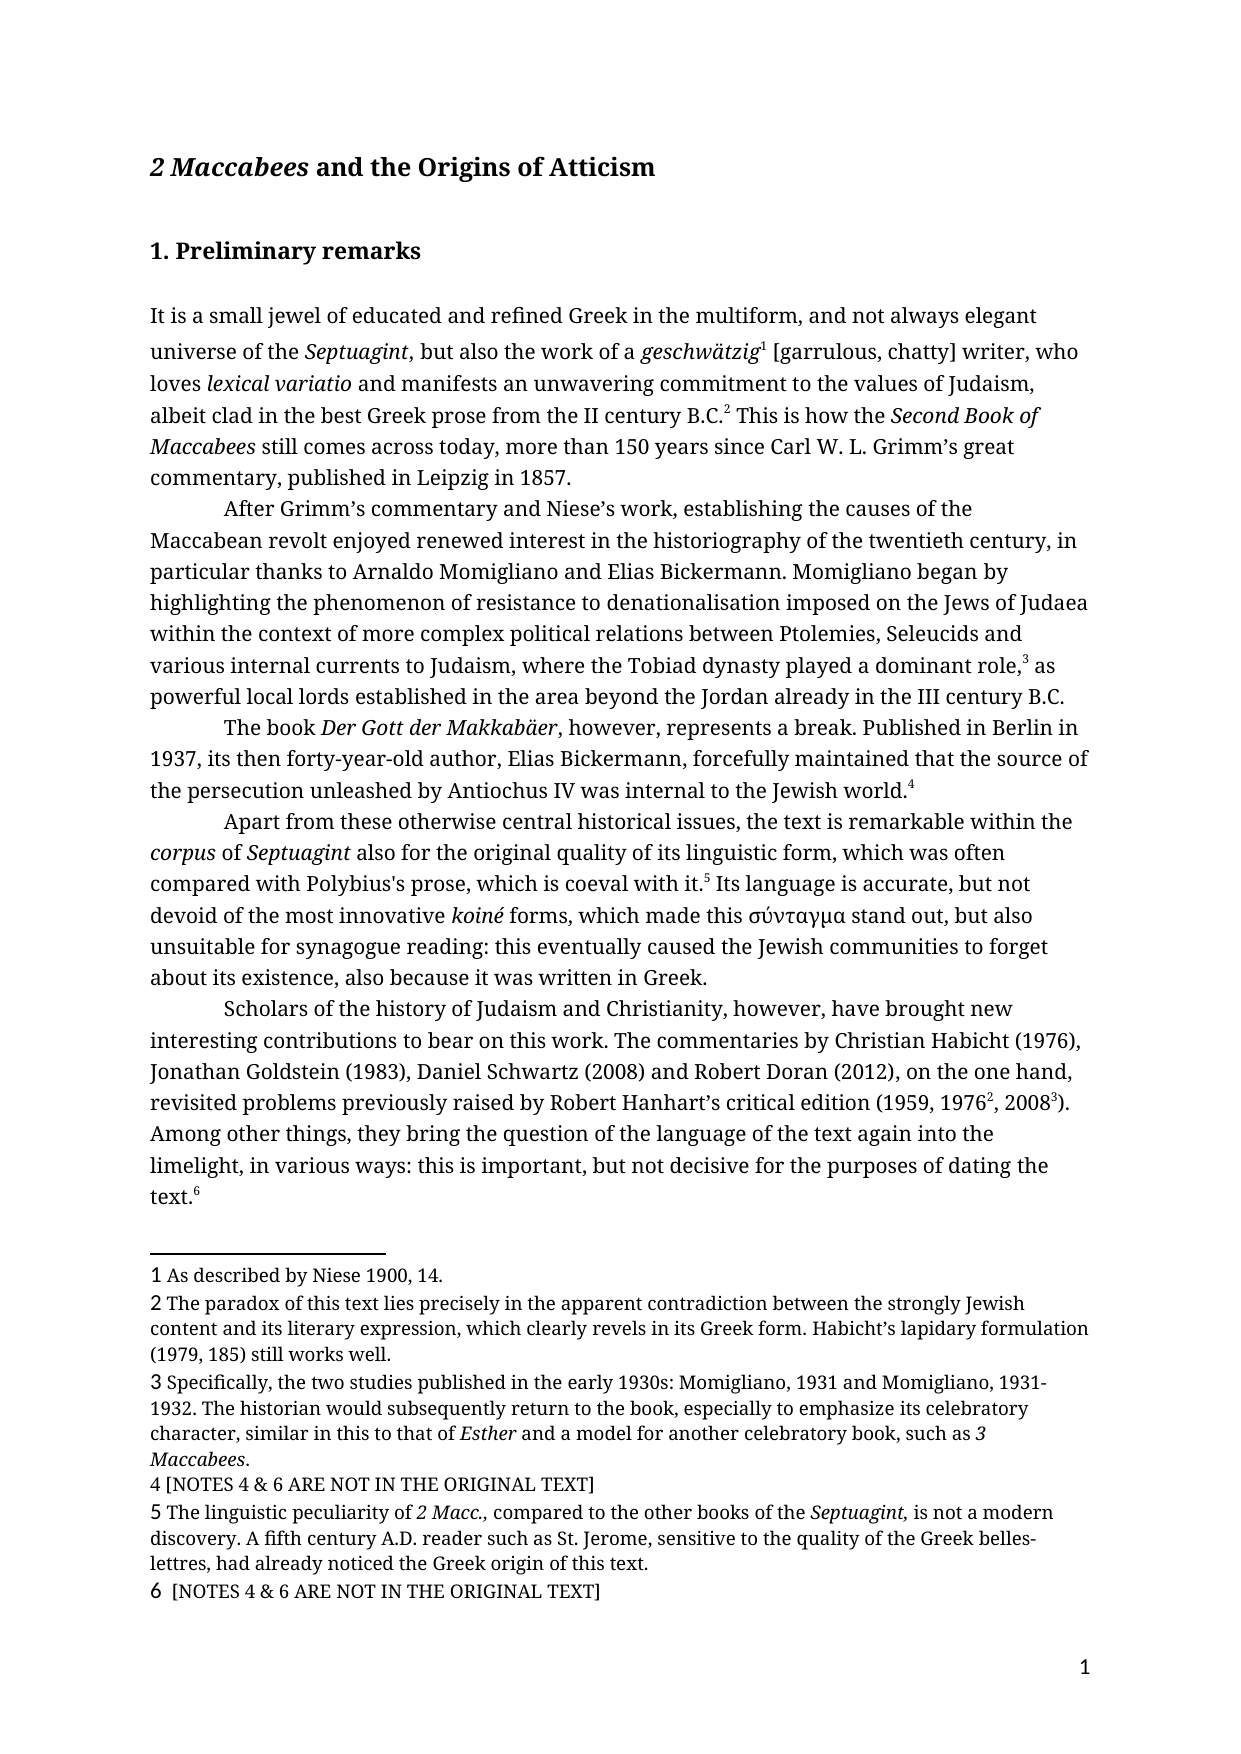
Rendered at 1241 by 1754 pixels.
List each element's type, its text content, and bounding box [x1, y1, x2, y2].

text It is a small jewel of educated and refined Greek in the multiform, and not always elegant universe of the Septuagint, but also the work of a geschwätzig [garrulous, chatty] writer, who loves lexical variatio and manifests an unwavering commitment to the values of Judaism, albeit clad in the best Greek prose from the II century B.C. This is how the Second Book of Maccabees still comes across today, more than 150 years since Carl W. L. Grimm’s great commentary, published in Leipzig in 1857. [150, 301, 1090, 492]
text After Grimm’s commentary and Niese’s work, establishing the causes of the Maccabean revolt enjoyed renewed interest in the historiography of the twentieth century, in particular thanks to Arnaldo Momigliano and Elias Bickermann. Momigliano began by highlighting the phenomenon of resistance to denationalisation imposed on the Jews of Judaea within the context of more complex political relations between Ptolemies, Seleucids and various internal currents to Judaism, where the Tobiad dynasty played a dominant role, as powerful local lords established in the area beyond the Jordan already in the III century B.C. [150, 494, 1090, 711]
text 1. Preliminary remarks [150, 235, 1090, 267]
text 2 Maccabees and the Origins of Atticism [150, 150, 1090, 184]
text Scholars of the history of Judaism and Christianity, however, have brought new interesting contributions to bear on this work. The commentaries by Christian Habicht (1976), Jonathan Goldstein (1983), Daniel Schwartz (2008) and Robert Doran (2012), on the one hand, revisited problems previously raised by Robert Hanhart’s critical edition (1959, 19762, 20083). Among other things, they bring the question of the language of the text again into the limelight, in various ways: this is important, but not decisive for the purposes of dating the text. [150, 994, 1090, 1211]
text The book Der Gott der Makkabäer, however, represents a break. Published in Berlin in 1937, its then forty-year-old author, Elias Bickermann, forcefully maintained that the source of the persecution unleashed by Antiochus IV was internal to the Jewish world. [150, 713, 1090, 804]
text Apart from these otherwise central historical issues, the text is remarkable within the corpus of Septuagint also for the original quality of its linguistic form, which was often compared with Polybius's prose, which is coeval with it. Its language is accurate, but not devoid of the most innovative koiné forms, which made this σύνταγμα stand out, but also unsuitable for synagogue reading: this eventually caused the Jewish communities to forget about its existence, also because it was written in Greek. [150, 807, 1090, 992]
